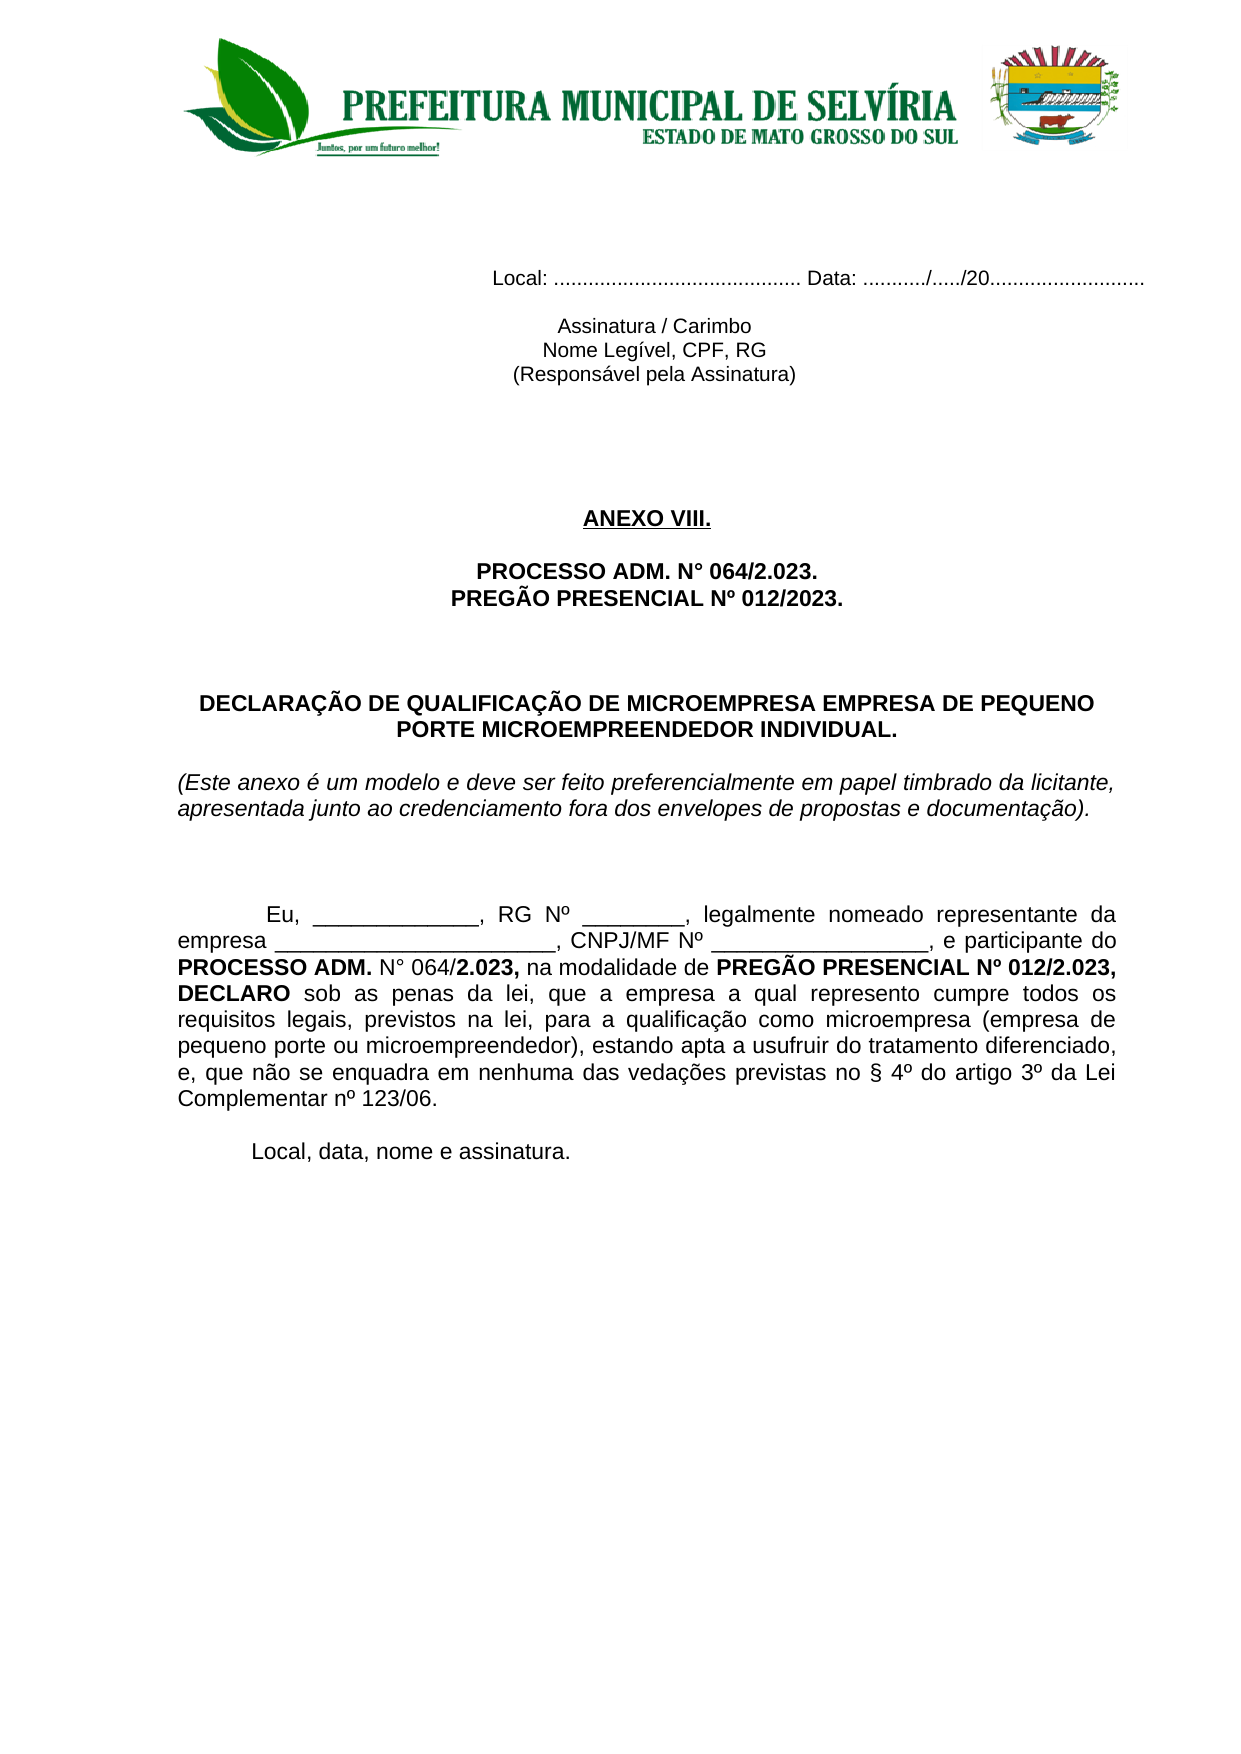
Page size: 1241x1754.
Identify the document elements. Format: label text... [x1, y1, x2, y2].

picture [181, 36, 1147, 174]
text Local: ........................................... Data: .........../...../20........................... [162, 266, 1146, 290]
text Assinatura / Carimbo [162, 314, 1146, 338]
text PROCESSO ADM. N° 064/2.023. [177, 558, 1117, 584]
text (Responsável pela Assinatura) [162, 362, 1146, 386]
text (Este anexo é um modelo e deve ser feito preferencialmente em papel timbrado da licitante, apresentada junto ao credenciamento fora dos envelopes de propostas e documentação). [177, 769, 1117, 822]
subtitle ANEXO VIII. [177, 505, 1117, 532]
text Nome Legível, CPF, RG [162, 338, 1146, 362]
text PREGÃO PRESENCIAL Nº 012/2023. [177, 584, 1117, 611]
text Local, data, nome e assinatura. [177, 1138, 1117, 1164]
text Eu, _____________, RG Nº ________, legalmente nomeado representante da empresa ______________________, CNPJ/MF Nº _________________, e participante do PROCESSO ADM. N° 064/2.023, na modalidade de PREGÃO PRESENCIAL Nº 012/2.023, DECLARO sob as penas da lei, que a empresa a qual represento cumpre todos os requisitos legais, previstos na lei, para a qualificação como microempresa (empresa de pequeno porte ou microempreendedor), estando apta a usufruir do tratamento diferenciado, e, que não se enquadra em nenhuma das vedações previstas no § 4º do artigo 3º da Lei Complementar nº 123/06. [177, 901, 1117, 1112]
text DECLARAÇÃO DE QUALIFICAÇÃO DE MICROEMPRESA EMPRESA DE PEQUENO PORTE MICROEMPREENDEDOR INDIVIDUAL. [177, 690, 1117, 743]
